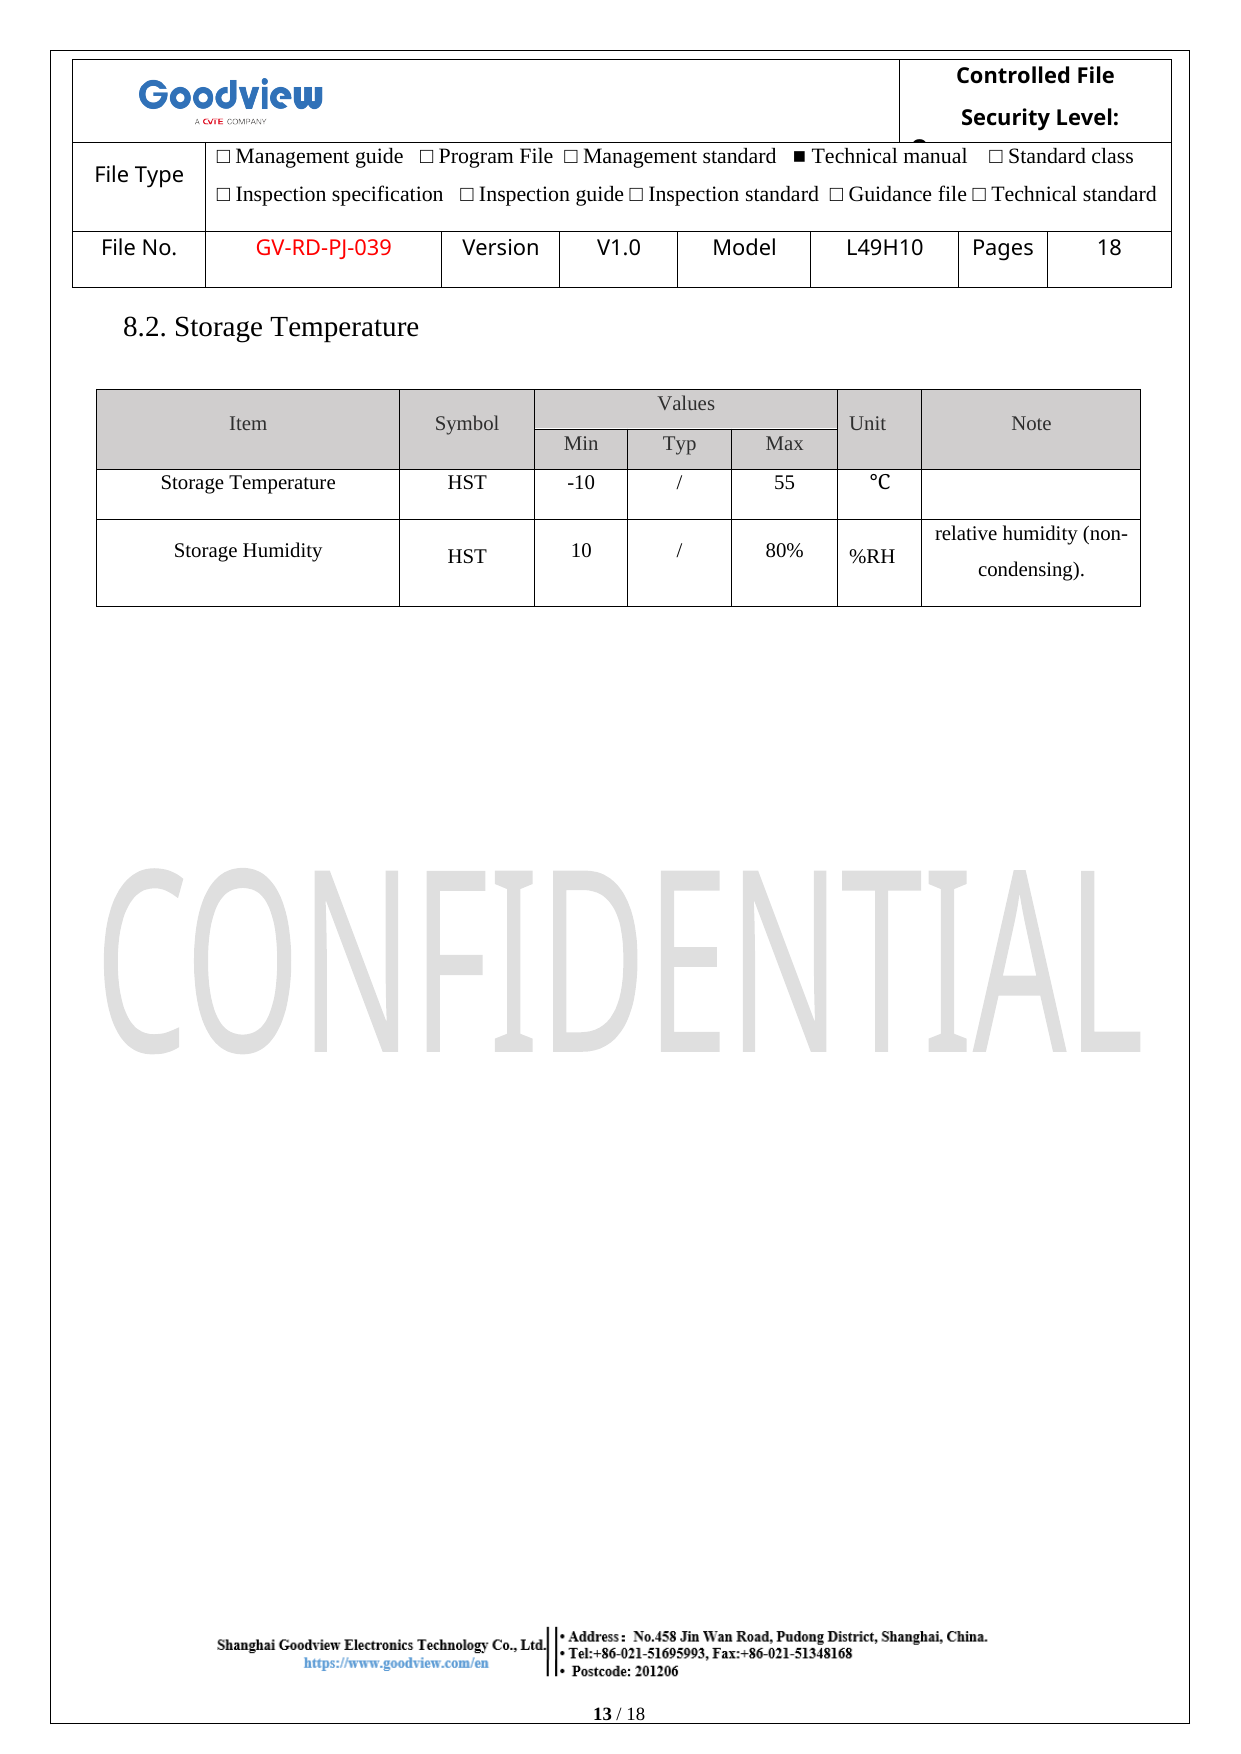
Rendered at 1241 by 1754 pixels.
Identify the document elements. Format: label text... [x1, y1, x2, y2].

table_cell / [628, 520, 731, 606]
table_cell ℃ [838, 470, 921, 519]
table_cell / [628, 470, 731, 519]
table_cell Typ [628, 430, 731, 469]
table_header Symbol [400, 390, 534, 469]
table_cell HST [400, 520, 534, 606]
table_cell Storage Temperature [97, 470, 399, 519]
table_header Values [535, 390, 837, 428]
table_cell [922, 470, 1140, 519]
table_header Note [922, 390, 1140, 469]
table_cell -10 [535, 470, 627, 519]
table_header Unit [838, 390, 921, 469]
table_cell Max [732, 430, 837, 469]
subtitle 8.2. Storage Temperature [123, 309, 1115, 343]
table_cell Min [535, 430, 627, 469]
table_cell %RH [838, 520, 921, 606]
table_cell Storage Humidity [97, 520, 399, 606]
table_cell 80% [732, 520, 837, 606]
table_cell 55 [732, 470, 837, 519]
picture [186, 1609, 1043, 1691]
table_cell relative humidity (non-condensing). [922, 520, 1140, 606]
picture [96, 60, 363, 142]
table_cell HST [400, 470, 534, 519]
table_header Item [97, 390, 399, 469]
table_cell 10 [535, 520, 627, 606]
